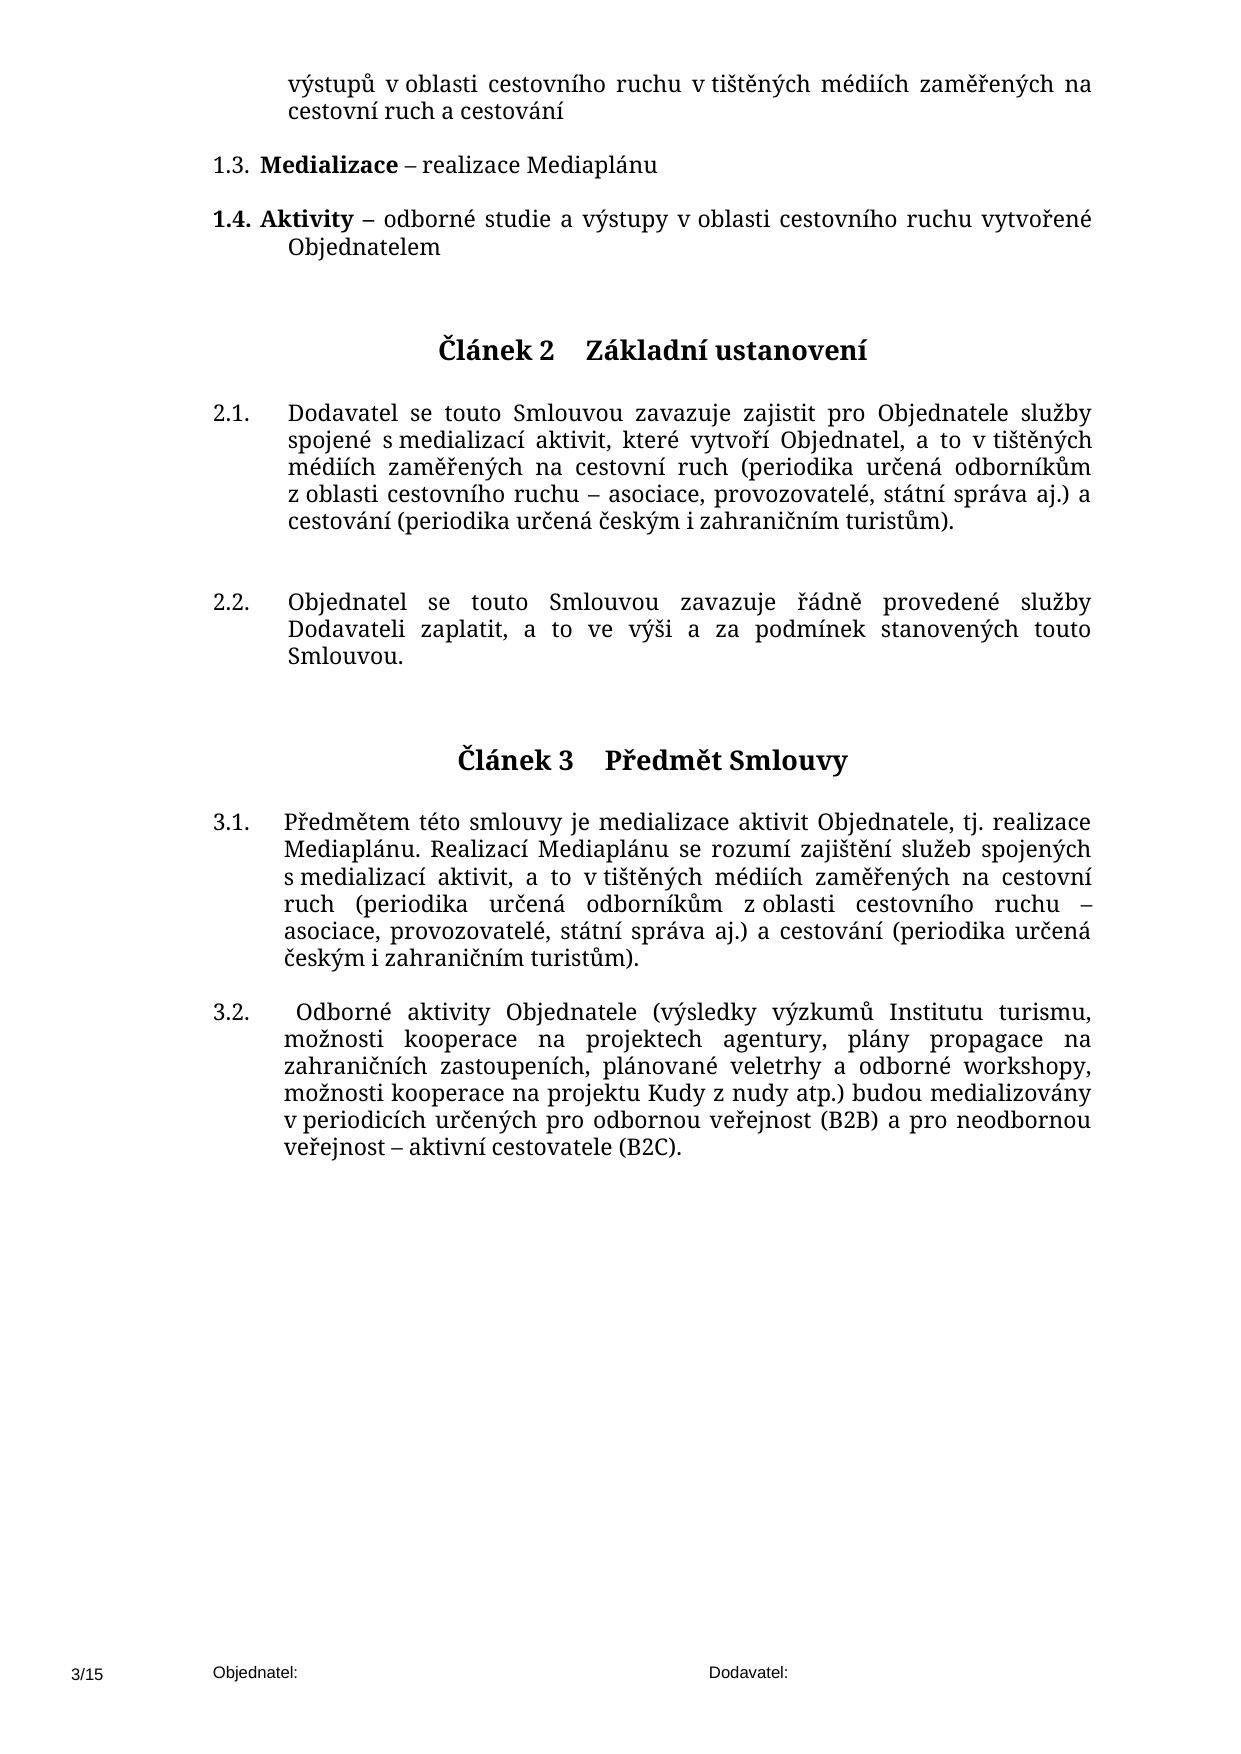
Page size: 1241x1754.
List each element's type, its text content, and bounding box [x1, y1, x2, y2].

subtitle 3.2. Odborné aktivity Objednatele (výsledky výzkumů Institutu turismu, možnosti kooperace na projektech agentury, plány propagace na zahraničních zastoupeních, plánované veletrhy a odborné workshopy, možnosti kooperace na projektu Kudy z nudy atp.) budou medializovány v periodicích určených pro odbornou veřejnost (B2B) a pro neodbornou veřejnost – aktivní cestovatele (B2C). [213, 999, 1092, 1161]
list Předmět Smlouvy [213, 741, 1092, 778]
subtitle 3.1. Předmětem této smlouvy je medializace aktivit Objednatele, tj. realizace Mediaplánu. Realizací Mediaplánu se rozumí zajištění služeb spojených s medializací aktivit, a to v tištěných médiích zaměřených na cestovní ruch (periodika určená odborníkům z oblasti cestovního ruchu – asociace, provozovatelé, státní správa aj.) a cestování (periodika určená českým i zahraničním turistům). [213, 809, 1092, 972]
subtitle Objednatel se touto Smlouvou zavazuje řádně provedené služby Dodavateli zaplatit, a to ve výši a za podmínek stanovených touto Smlouvou. [213, 589, 1092, 670]
list Aktivity – odborné studie a výstupy v oblasti cestovního ruchu vytvořené Objednatelem [213, 206, 1092, 260]
subtitle Dodavatel se touto Smlouvou zavazuje zajistit pro Objednatele služby spojené s medializací aktivit, které vytvoří Objednatel, a to v tištěných médiích zaměřených na cestovní ruch (periodika určená odborníkům z oblasti cestovního ruchu – asociace, provozovatelé, státní správa aj.) a cestování (periodika určená českým i zahraničním turistům). [213, 399, 1092, 535]
list Medializace – realizace Mediaplánu [213, 152, 1092, 179]
list Základní ustanovení [213, 331, 1092, 368]
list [213, 71, 1092, 125]
